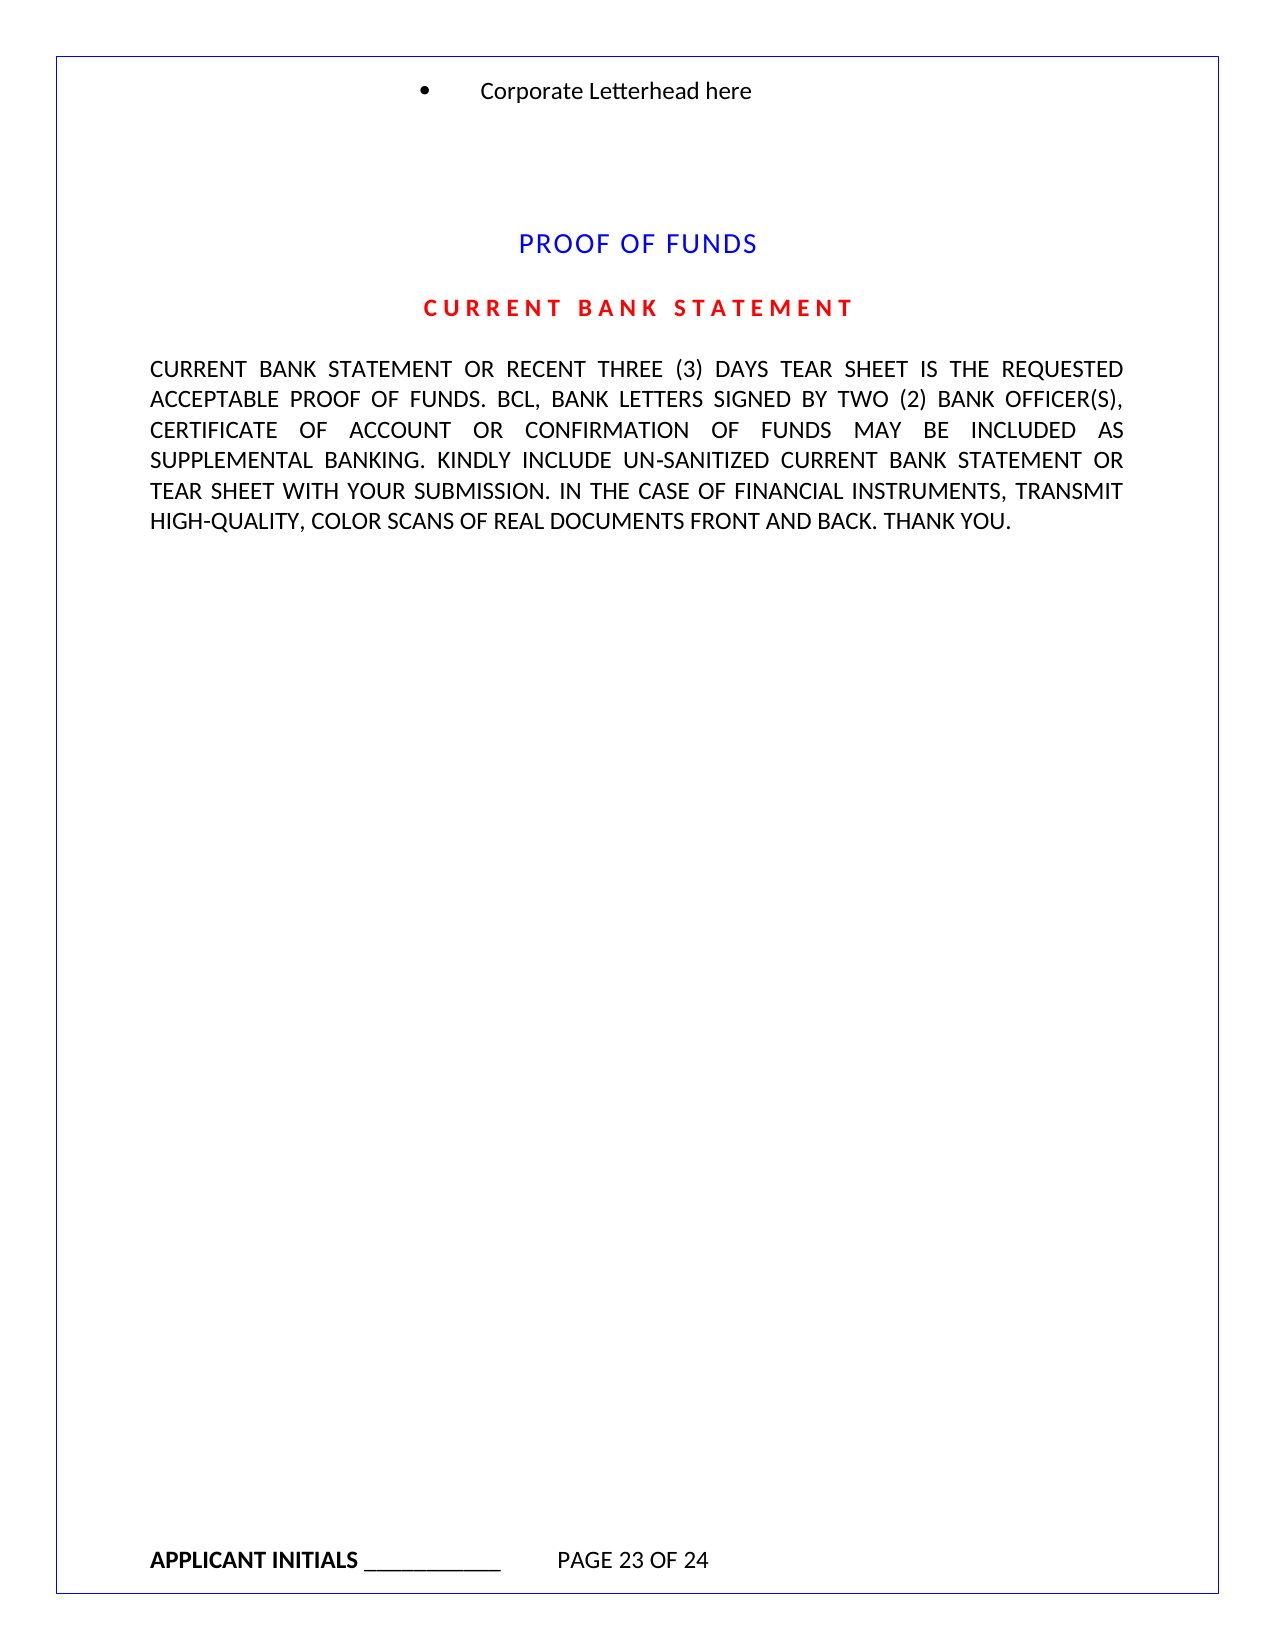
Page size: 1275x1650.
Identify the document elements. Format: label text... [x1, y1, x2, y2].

text PROOF OF FUNDS [150, 226, 1125, 261]
text Current Bank Statement [150, 292, 1125, 322]
text Current bank statement or recent THREE (3) days tear sheet is the requested acceptable proof of funds. BCL, bank letters signed by TWO (2) bank officer(s), Certificate of Account or Confirmation of Funds may be included as supplemental banking. Kindly include un‐sanitized current bank statement or tear sheet with your submission. In the case of financial Instruments, transmit high-quality, color scans of real documents front and back. Thank you. [150, 353, 1125, 536]
